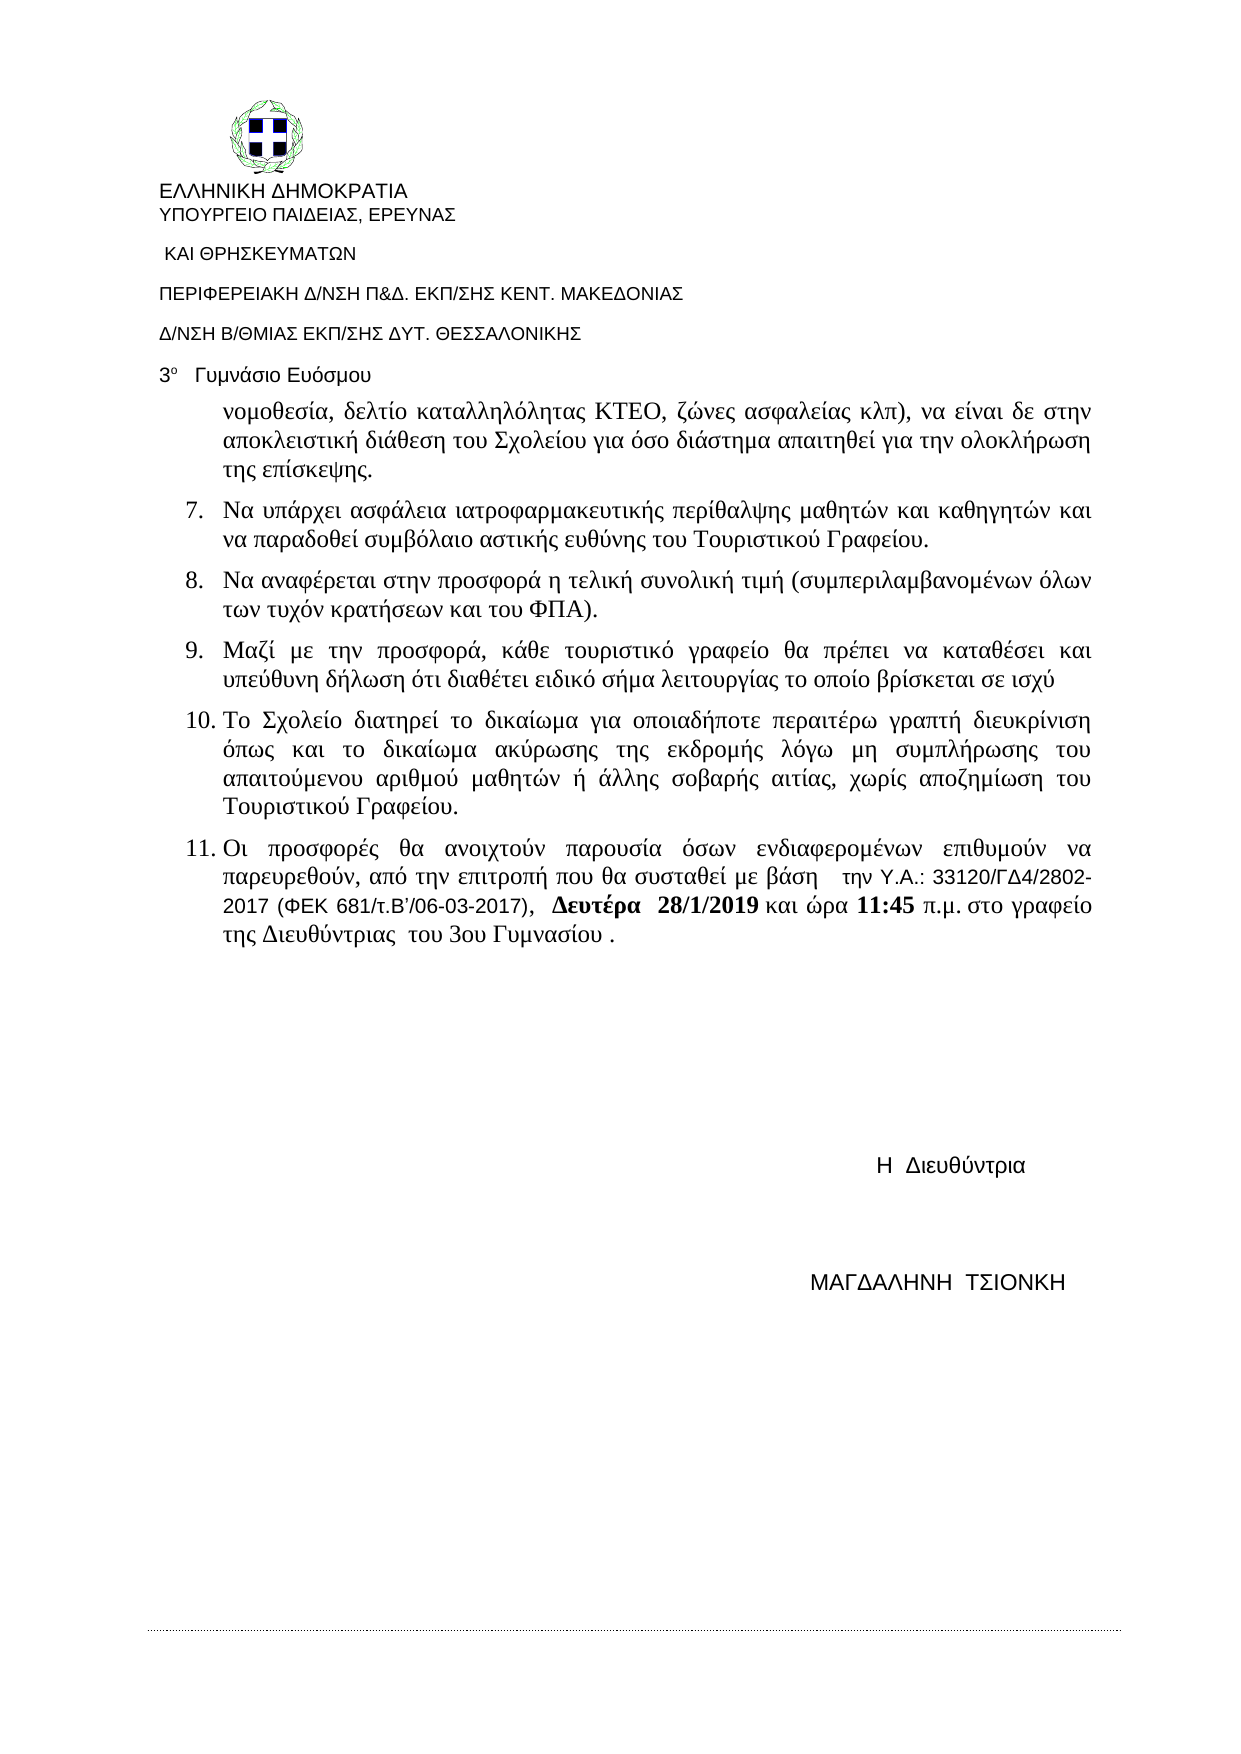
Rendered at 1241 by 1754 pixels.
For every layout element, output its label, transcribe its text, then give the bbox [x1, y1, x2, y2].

list Μαζί με την προσφορά, κάθε τουριστικό γραφείο θα πρέπει να καταθέσει και υπεύθυνη δήλωση ότι διαθέτει ειδικό σήμα λειτουργίας το οποίο βρίσκεται σε ισχύ [185, 635, 1092, 693]
list Να αναφέρεται στην προσφορά η τελική συνολική τιμή (συμπεριλαμβανομένων όλων των τυχόν κρατήσεων και του ΦΠΑ). [185, 565, 1092, 623]
list Το Σχολείο διατηρεί το δικαίωμα για οποιαδήποτε περαιτέρω γραπτή διευκρίνιση όπως και το δικαίωμα ακύρωσης της εκδρομής λόγω μη συμπλήρωσης του απαιτούμενου αριθμού μαθητών ή άλλης σοβαρής αιτίας, χωρίς αποζημίωση του Τουριστικού Γραφείου. [185, 705, 1092, 820]
list Οι προσφορές θα ανοιχτούν παρουσία όσων ενδιαφερομένων επιθυμούν να παρευρεθούν, από την επιτροπή που θα συσταθεί με βάση την Υ.Α.: 33120/ΓΔ4/2802-2017 (ΦΕΚ 681/τ.Βʼ/06-03-2017), Δευτέρα 28/1/2019 και ώρα 11:45 π.μ. στο γραφείο της Διευθύντριας του 3ου Γυμνασίου . [185, 833, 1092, 948]
list Να υπάρχει ασφάλεια ιατροφαρμακευτικής περίθαλψης μαθητών και καθηγητών και να παραδοθεί συμβόλαιο αστικής ευθύνης του Τουριστικού Γραφείου. [185, 495, 1092, 553]
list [185, 396, 1092, 483]
table_header Η Διευθύντρια ΜΑΓΔΑΛΗΝΗ ΤΣΙΟΝΚΗ [799, 1152, 1103, 1307]
